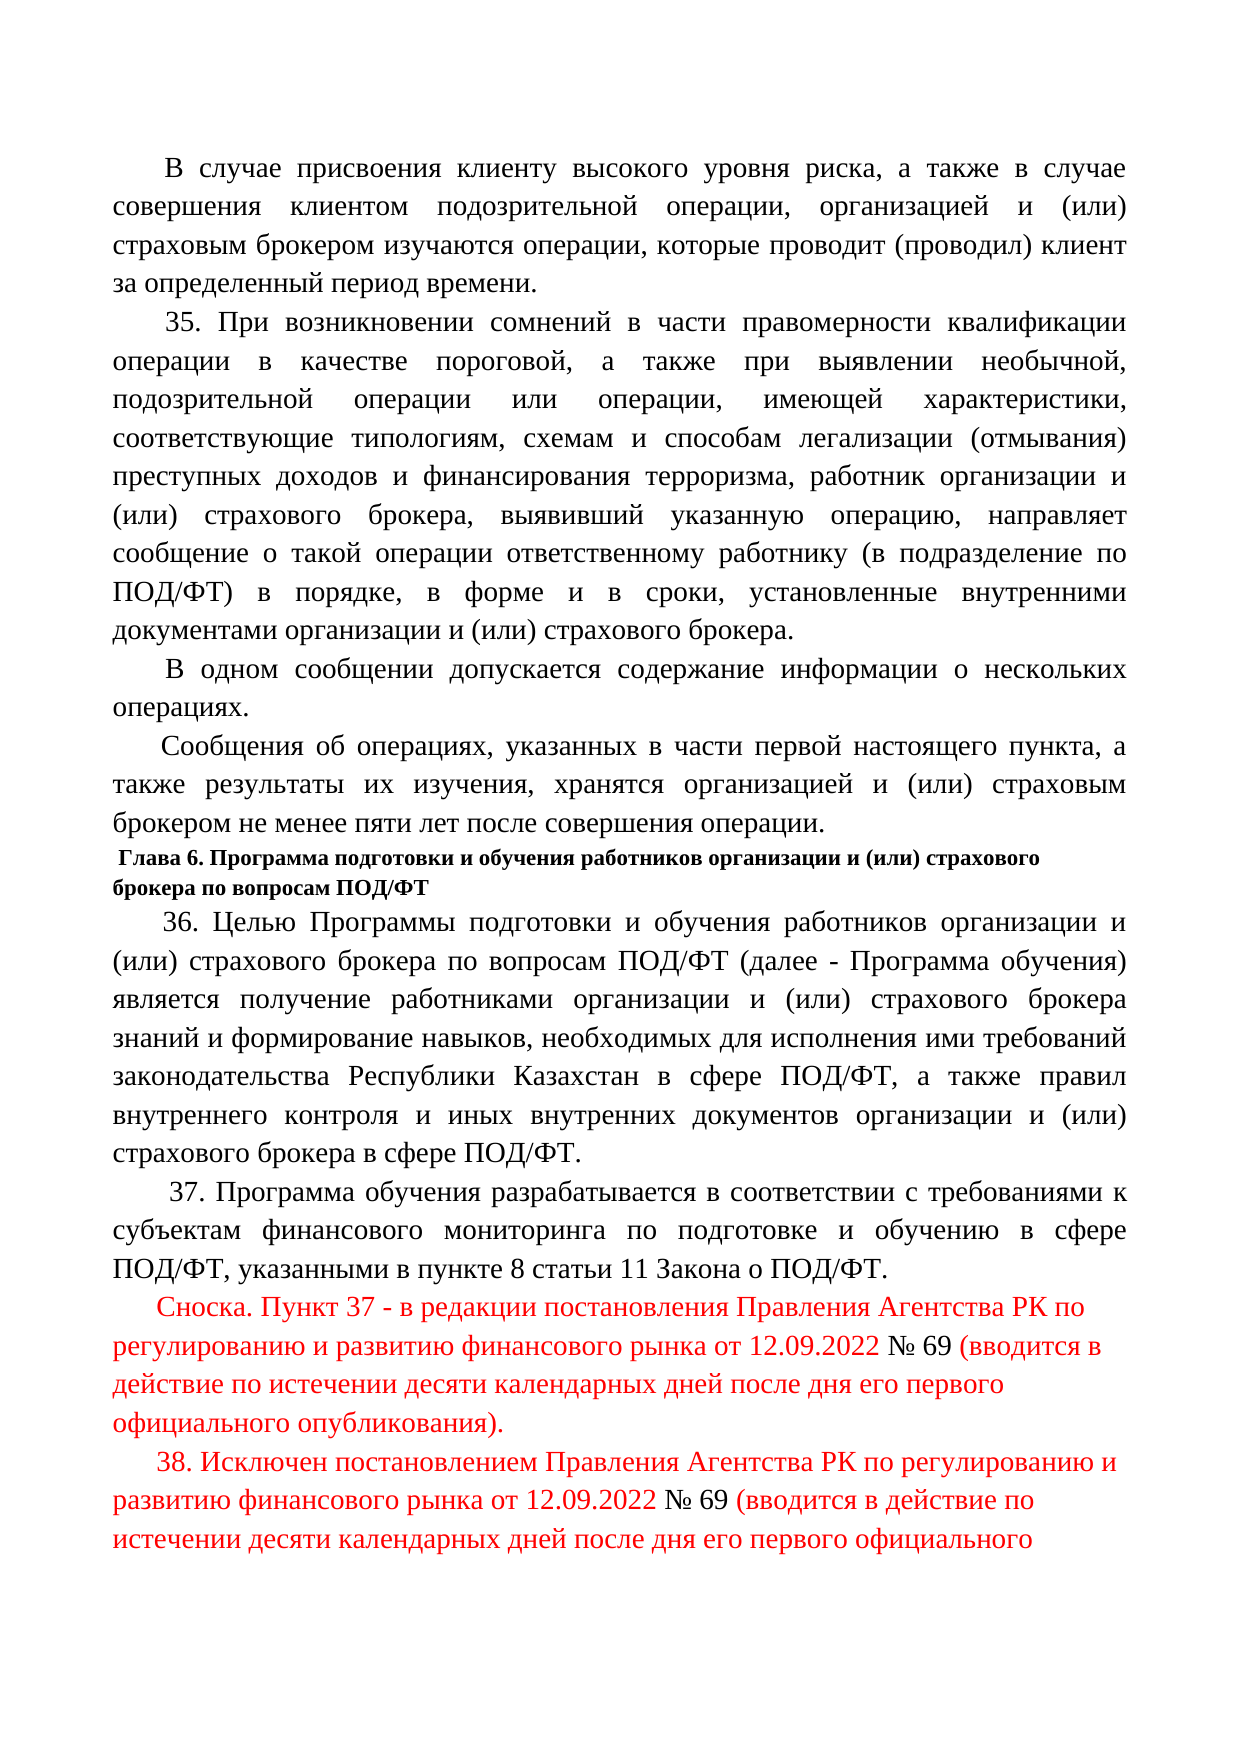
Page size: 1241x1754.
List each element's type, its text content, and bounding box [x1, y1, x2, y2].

text Сообщения об операциях, указанных в части первой настоящего пункта, а также результаты их изучения, хранятся организацией и (или) страховым брокером не менее пяти лет после совершения операции. [112, 728, 1128, 839]
text 35. При возникновении сомнений в части правомерности квалификации операции в качестве пороговой, а также при выявлении необычной, подозрительной операции или операции, имеющей характеристики, соответствующие типологиям, схемам и способам легализации (отмывания) преступных доходов и финансирования терроризма, работник организации и (или) страхового брокера, выявивший указанную операцию, направляет сообщение о такой операции ответственному работнику (в подразделение по ПОД/ФТ) в порядке, в форме и в сроки, установленные внутренними документами организации и (или) страхового брокера. [112, 304, 1128, 646]
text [112, 1289, 1128, 1554]
text В случае присвоения клиенту высокого уровня риска, а также в случае совершения клиентом подозрительной операции, организацией и (или) страховым брокером изучаются операции, которые проводит (проводил) клиент за определенный период времени. [112, 150, 1128, 299]
text В одном сообщении допускается содержание информации о нескольких операциях. [112, 651, 1128, 723]
text 37. Программа обучения разрабатывается в соответствии с требованиями к субъектам финансового мониторинга по подготовке и обучению в сфере ПОД/ФТ, указанными в пункте 8 статьи 11 Закона о ПОД/ФТ. [112, 1174, 1128, 1284]
text 36. Целью Программы подготовки и обучения работников организации и (или) страхового брокера по вопросам ПОД/ФТ (далее - Программа обучения) является получение работниками организации и (или) страхового брокера знаний и формирование навыков, необходимых для исполнения ими требований законодательства Республики Казахстан в сфере ПОД/ФТ, а также правил внутреннего контроля и иных внутренних документов организации и (или) страхового брокера в сфере ПОД/ФТ. [112, 904, 1128, 1169]
text Глава 6. Программа подготовки и обучения работников организации и (или) страхового брокера по вопросам ПОД/ФТ [112, 844, 1128, 900]
